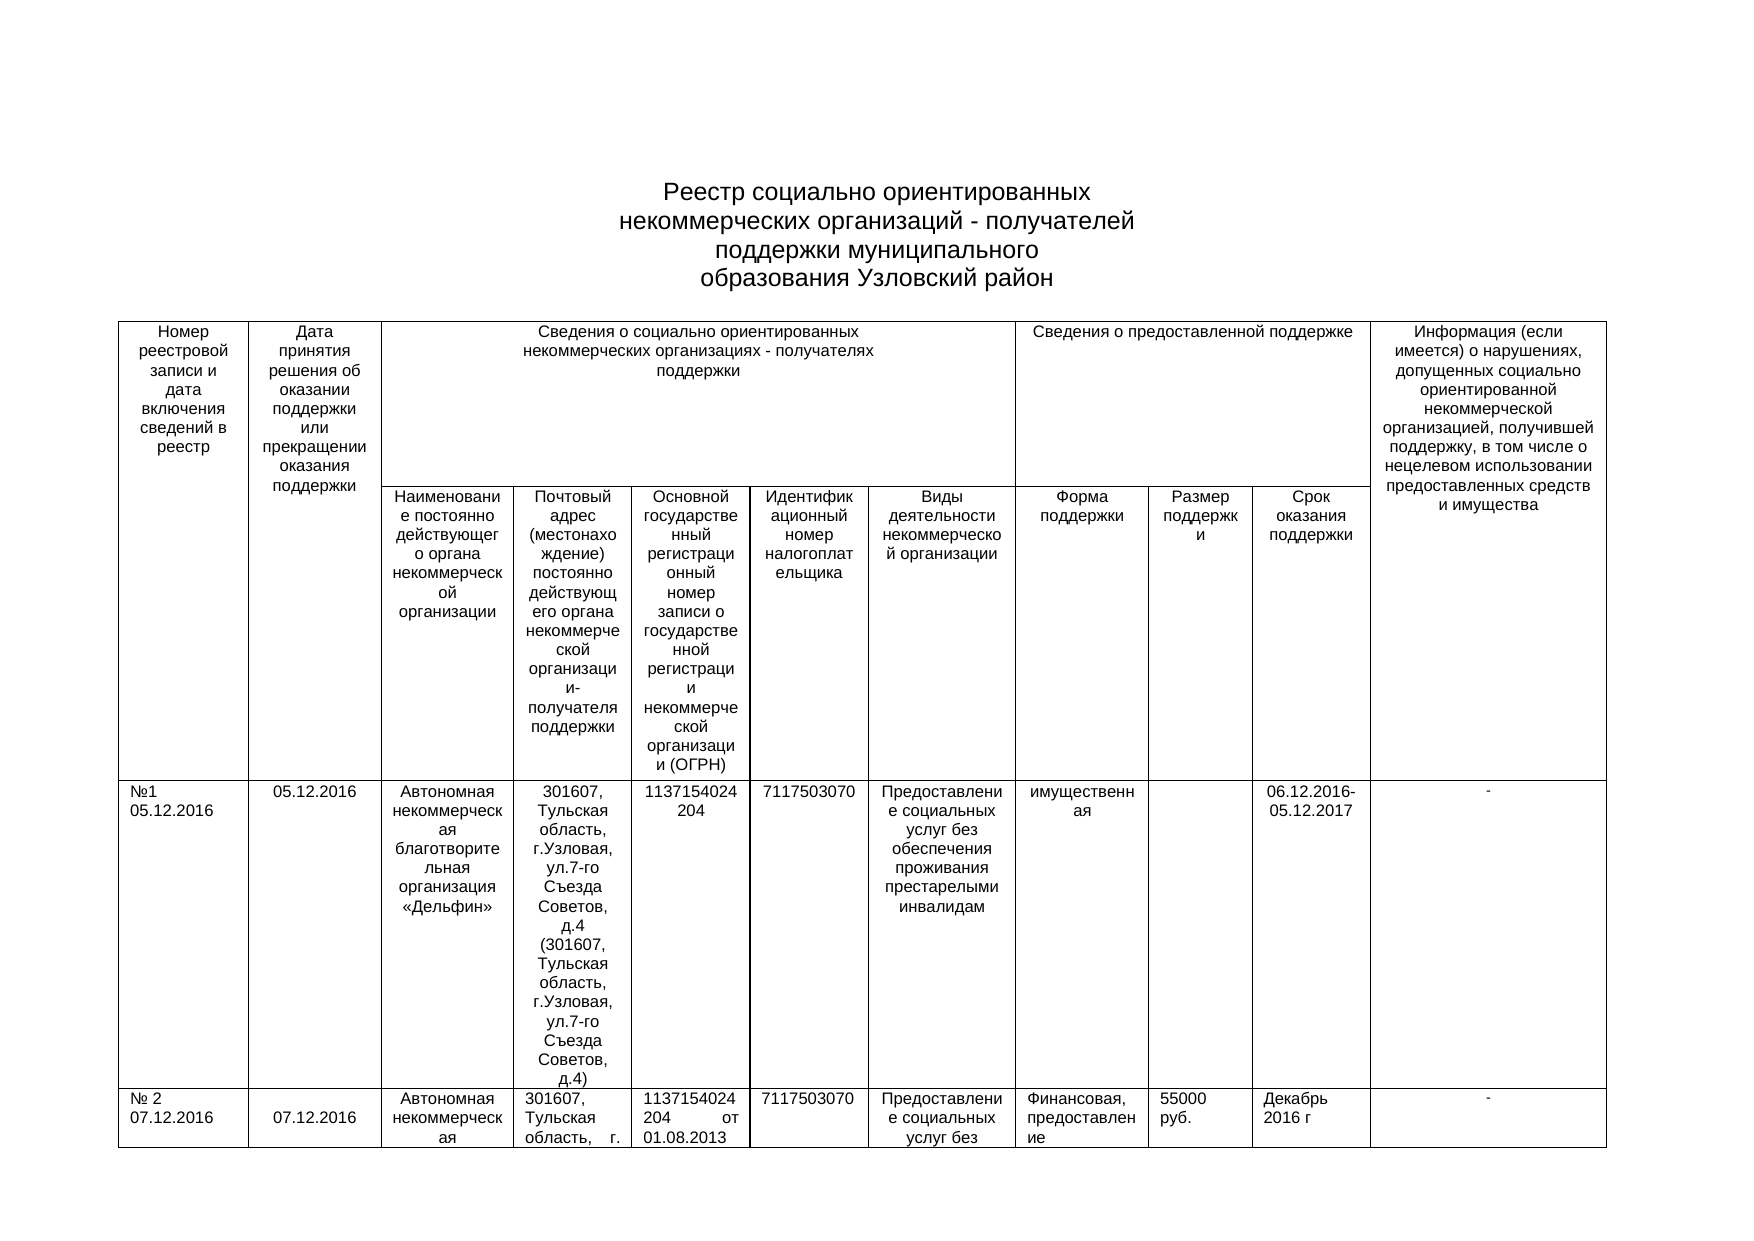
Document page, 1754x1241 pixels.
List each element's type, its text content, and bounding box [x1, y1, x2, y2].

table_cell Декабрь 2016 г [1253, 1089, 1370, 1147]
table_cell 7117503070 [751, 781, 868, 1088]
table_cell - [1371, 1089, 1606, 1147]
table_header Номер реестровой записи и дата включения сведений в реестр [119, 322, 248, 780]
table_cell 1137154024204 [632, 781, 749, 1088]
table_cell №1 05.12.2016 [119, 781, 248, 1088]
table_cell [382, 1089, 513, 1147]
text поддержки муниципального [118, 235, 1636, 263]
text образования Узловский район [118, 263, 1636, 292]
table_cell Виды деятельности некоммерческой организации [869, 487, 1015, 780]
table_cell Срок оказания поддержки [1253, 487, 1370, 780]
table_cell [514, 1089, 631, 1147]
table_cell 7117503070 [751, 1089, 868, 1147]
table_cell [1016, 1089, 1148, 1147]
table_cell № 2 07.12.2016 [119, 1089, 248, 1147]
table_cell Основной государственный регистрационный номер записи о государственной регистрации некоммерческой организации (ОГРН) [632, 487, 749, 780]
table_cell Идентификационный номер налогоплательщика [751, 487, 868, 780]
table_cell 05.12.2016 [249, 781, 381, 1088]
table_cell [869, 1089, 1015, 1147]
text Реестр социально ориентированных [118, 177, 1636, 206]
table_cell [1149, 781, 1252, 1088]
table_cell 55000 руб. [1149, 1089, 1252, 1147]
table_cell 07.12.2016 [249, 1089, 381, 1147]
table_cell Форма поддержки [1016, 487, 1148, 780]
table_cell Наименование постоянно действующего органа некоммерческой организации [382, 487, 513, 780]
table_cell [632, 1089, 749, 1147]
table_cell имущественная [1016, 781, 1148, 1088]
table_header Сведения о предоставленной поддержке [1016, 322, 1370, 486]
text некоммерческих организаций - получателей [118, 206, 1636, 235]
table_cell 06.12.2016- 05.12.2017 [1253, 781, 1370, 1088]
table_cell Автономная некоммерческая благотворительная организация «Дельфин» [382, 781, 513, 1088]
table_header Информация (если имеется) о нарушениях, допущенных социально ориентированной некоммерческой организацией, получившей поддержку, в том числе о нецелевом использовании предоставленных средств и имущества [1371, 322, 1606, 780]
table_cell Почтовый адрес (местонахождение) постоянно действующего органа некоммерческой организации- получателя поддержки [514, 487, 631, 780]
table_cell 301607, Тульская область, г.Узловая, ул.7-го Съезда Советов, д.4 (301607, Тульская область, г.Узловая, ул.7-го Съезда Советов, д.4) [514, 781, 631, 1088]
table_header Сведения о социально ориентированных некоммерческих организациях - получателях поддержки [382, 322, 1015, 486]
table_cell Предоставление социальных услуг без обеспечения проживания престарелыми инвалидам [869, 781, 1015, 1088]
table_cell - [1371, 781, 1606, 1088]
table_cell Размер поддержки [1149, 487, 1252, 780]
table_header Дата принятия решения об оказании поддержки или прекращении оказания поддержки [249, 322, 381, 780]
